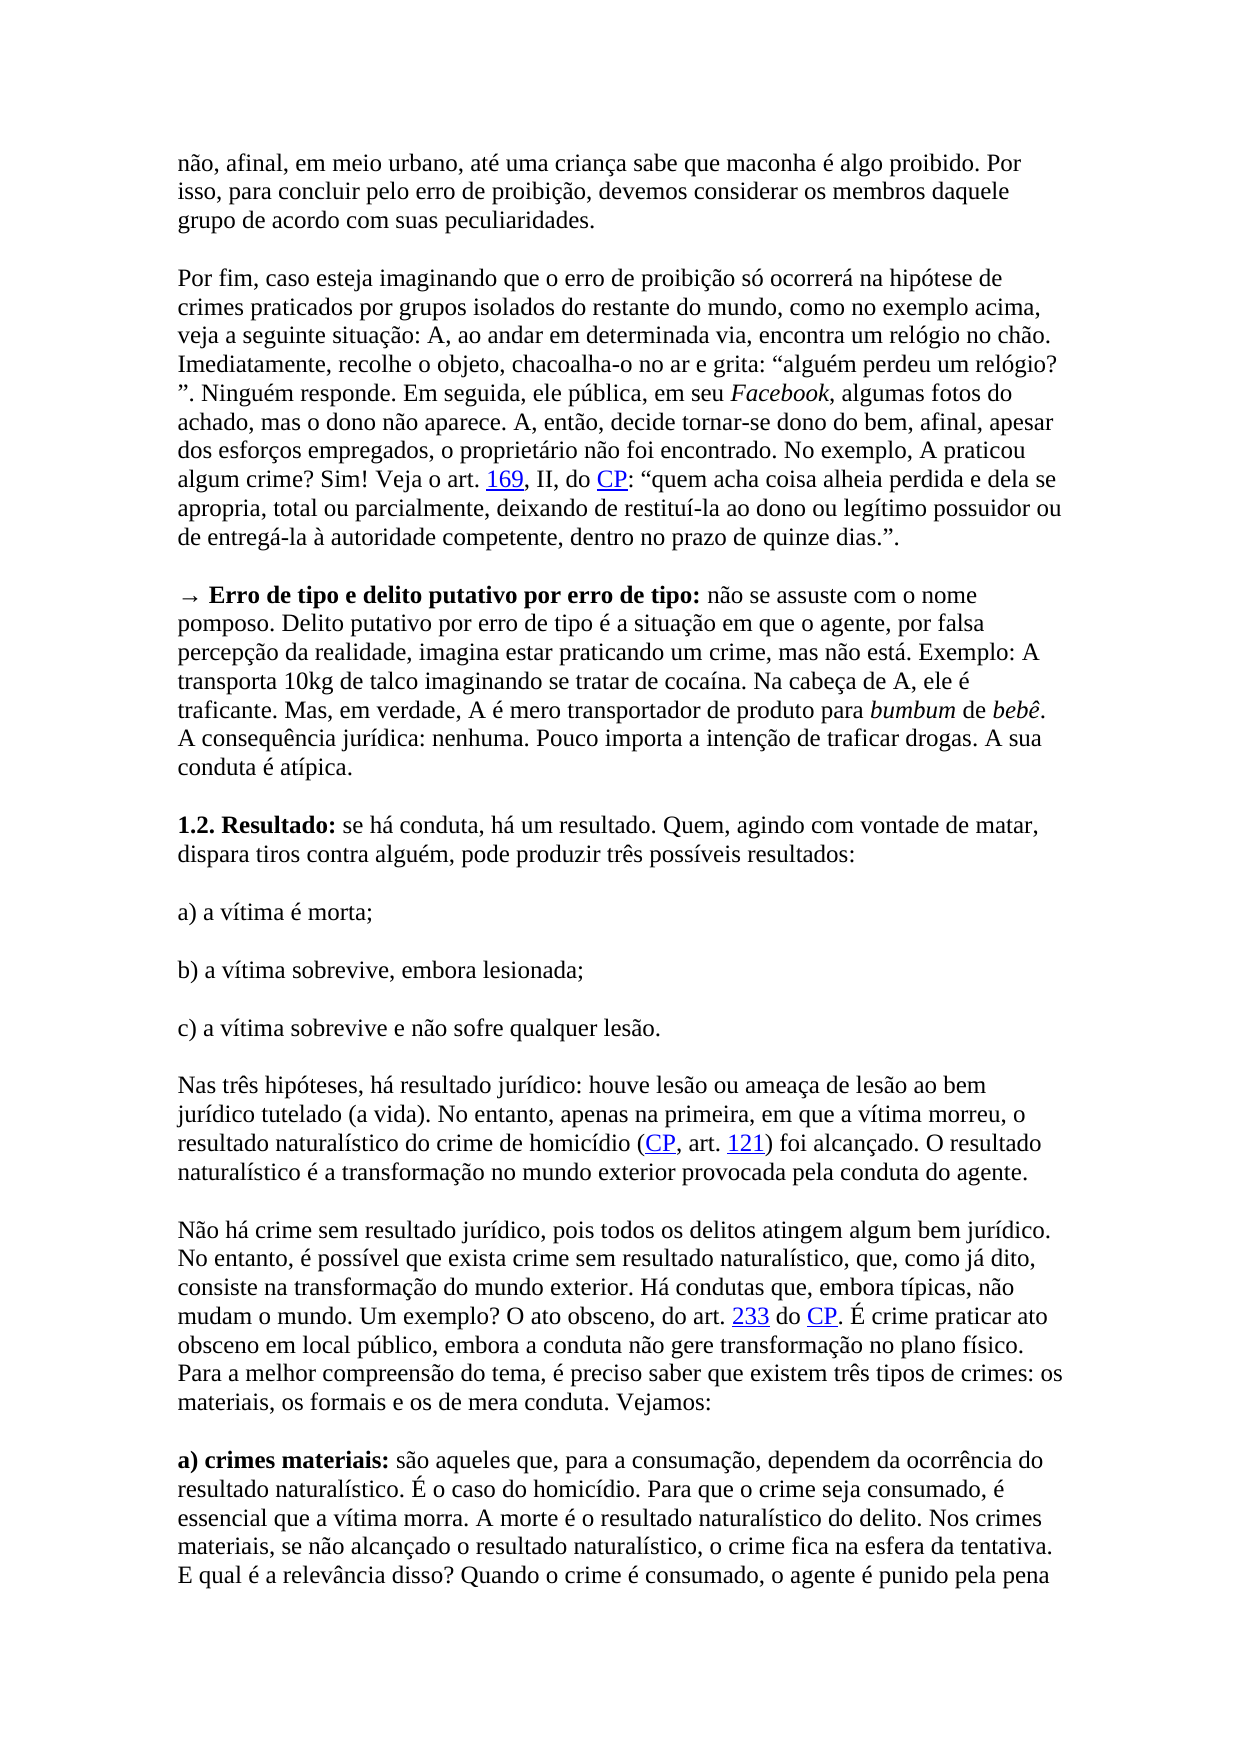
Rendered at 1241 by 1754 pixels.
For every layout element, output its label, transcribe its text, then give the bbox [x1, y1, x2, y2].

text c) a vítima sobrevive e não sofre qualquer lesão. [177, 1013, 1063, 1041]
text a) a vítima é morta; [177, 897, 1063, 926]
text Por fim, caso esteja imaginando que o erro de proibição só ocorrerá na hipótese de crimes praticados por grupos isolados do restante do mundo, como no exemplo acima, veja a seguinte situação: A, ao andar em determinada via, encontra um relógio no chão. Imediatamente, recolhe o objeto, chacoalha-o no ar e grita: “alguém perdeu um relógio? ”. Ninguém responde. Em seguida, ele pública, em seu Facebook, algumas fotos do achado, mas o dono não aparece. A, então, decide tornar-se dono do bem, afinal, apesar dos esforços empregados, o proprietário não foi encontrado. No exemplo, A praticou algum crime? Sim! Veja o art. 169, II, do CP: “quem acha coisa alheia perdida e dela se apropria, total ou parcialmente, deixando de restituí-la ao dono ou legítimo possuidor ou de entregá-la à autoridade competente, dentro no prazo de quinze dias.”. [177, 263, 1063, 551]
text 1.2. Resultado: se há conduta, há um resultado. Quem, agindo com vontade de matar, dispara tiros contra alguém, pode produzir três possíveis resultados: [177, 810, 1063, 868]
text Não há crime sem resultado jurídico, pois todos os delitos atingem algum bem jurídico. No entanto, é possível que exista crime sem resultado naturalístico, que, como já dito, consiste na transformação do mundo exterior. Há condutas que, embora típicas, não mudam o mundo. Um exemplo? O ato obsceno, do art. 233 do CP. É crime praticar ato obsceno em local público, embora a conduta não gere transformação no plano físico. Para a melhor compreensão do tema, é preciso saber que existem três tipos de crimes: os materiais, os formais e os de mera conduta. Vejamos: [177, 1215, 1063, 1416]
text Nas três hipóteses, há resultado jurídico: houve lesão ou ameaça de lesão ao bem jurídico tutelado (a vida). No entanto, apenas na primeira, em que a vítima morreu, o resultado naturalístico do crime de homicídio (CP, art. 121) foi alcançado. O resultado naturalístico é a transformação no mundo exterior provocada pela conduta do agente. [177, 1071, 1063, 1186]
text → Erro de tipo e delito putativo por erro de tipo: não se assuste com o nome pomposo. Delito putativo por erro de tipo é a situação em que o agente, por falsa percepção da realidade, imagina estar praticando um crime, mas não está. Exemplo: A transporta 10kg de talco imaginando se tratar de cocaína. Na cabeça de A, ele é traficante. Mas, em verdade, A é mero transportador de produto para bumbum de bebê. A consequência jurídica: nenhuma. Pouco importa a intenção de traficar drogas. A sua conduta é atípica. [177, 580, 1063, 781]
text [177, 1445, 1063, 1589]
text b) a vítima sobrevive, embora lesionada; [177, 955, 1063, 983]
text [177, 148, 1063, 234]
